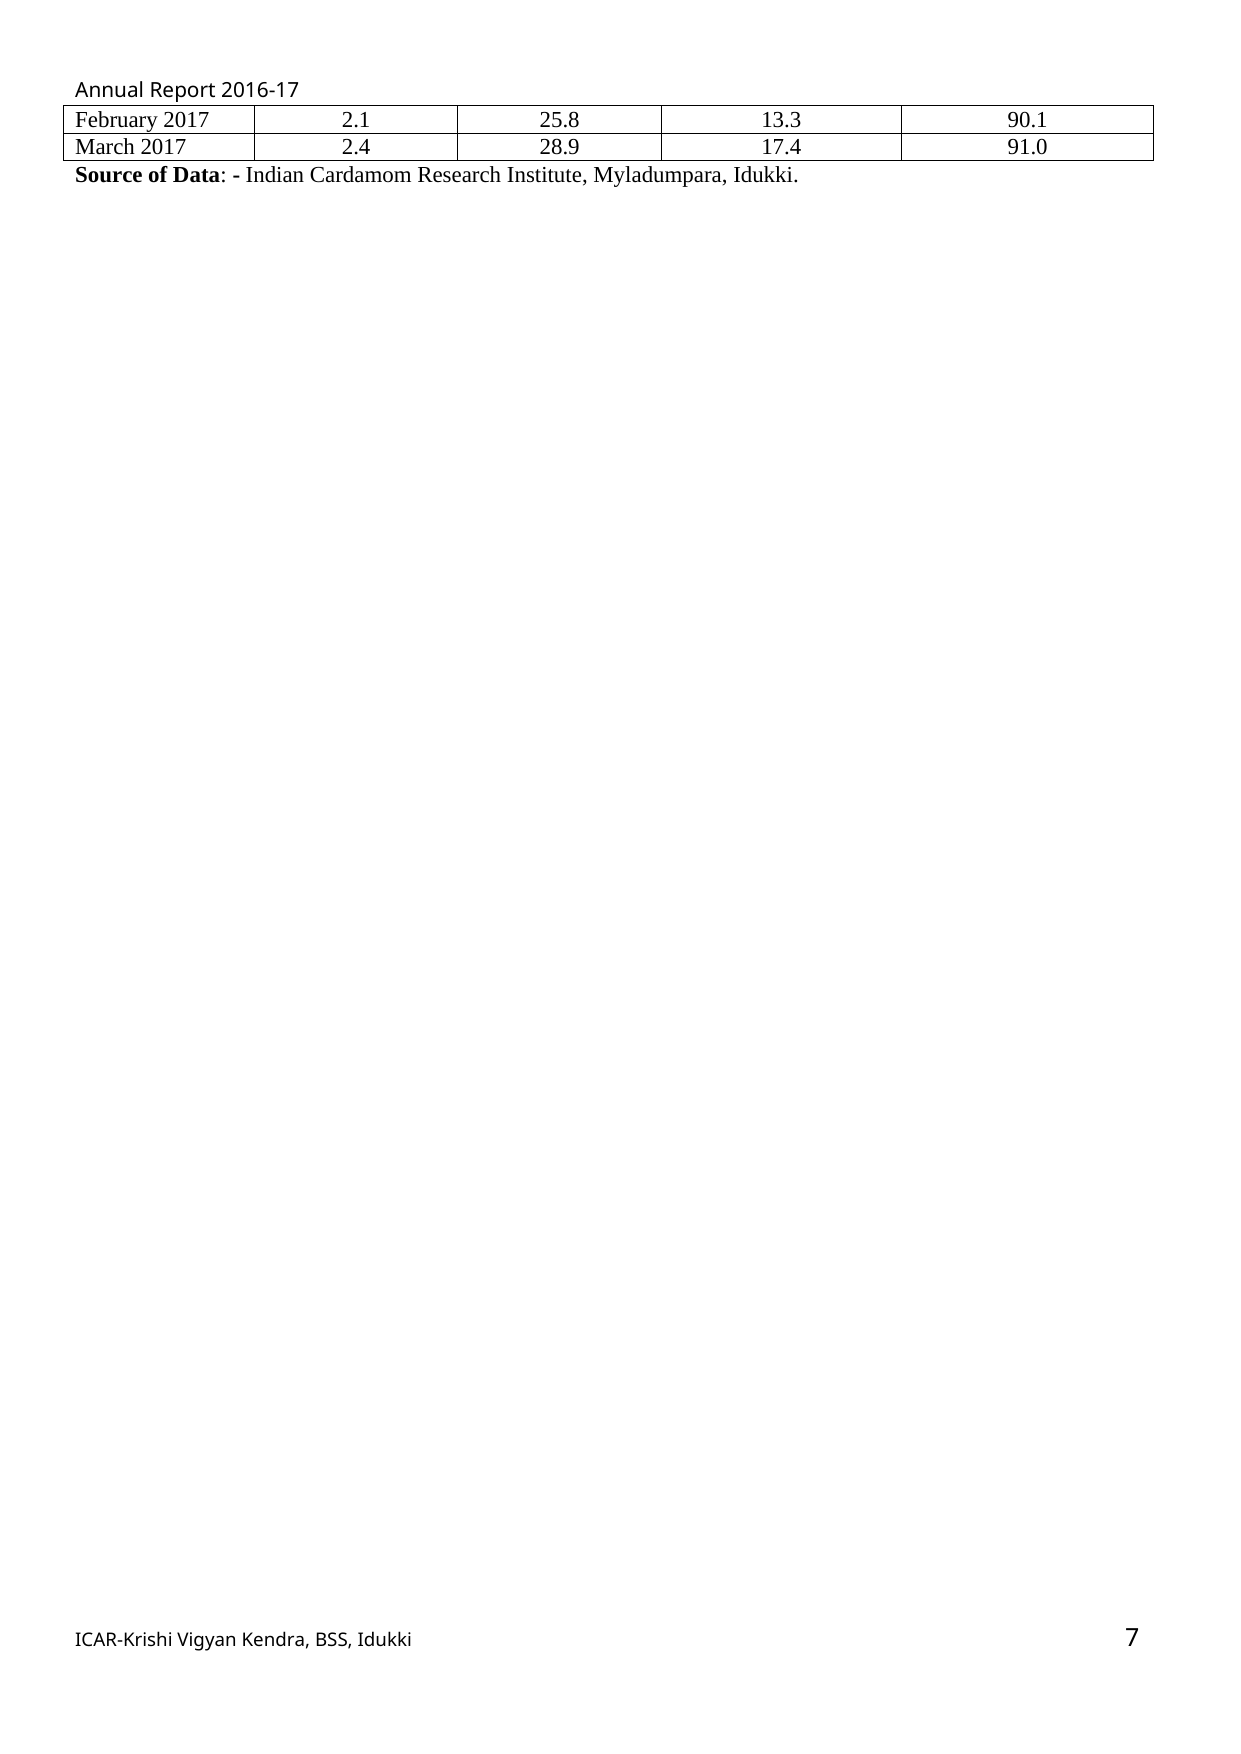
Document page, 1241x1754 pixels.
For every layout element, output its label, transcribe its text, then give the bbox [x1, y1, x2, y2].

text Source of Data: - Indian Cardamom Research Institute, Myladumpara, Idukki. [75, 161, 1165, 187]
table_cell February 2017 [64, 106, 254, 132]
table_cell 13.3 [662, 106, 901, 132]
table_cell 2.1 [255, 106, 457, 132]
table_cell March 2017 [64, 134, 254, 160]
table_cell 91.0 [902, 134, 1153, 160]
table_cell 90.1 [902, 106, 1153, 132]
table_cell 17.4 [662, 134, 901, 160]
table_cell 25.8 [458, 106, 661, 132]
table_cell 28.9 [458, 134, 661, 160]
table_cell 2.4 [255, 134, 457, 160]
